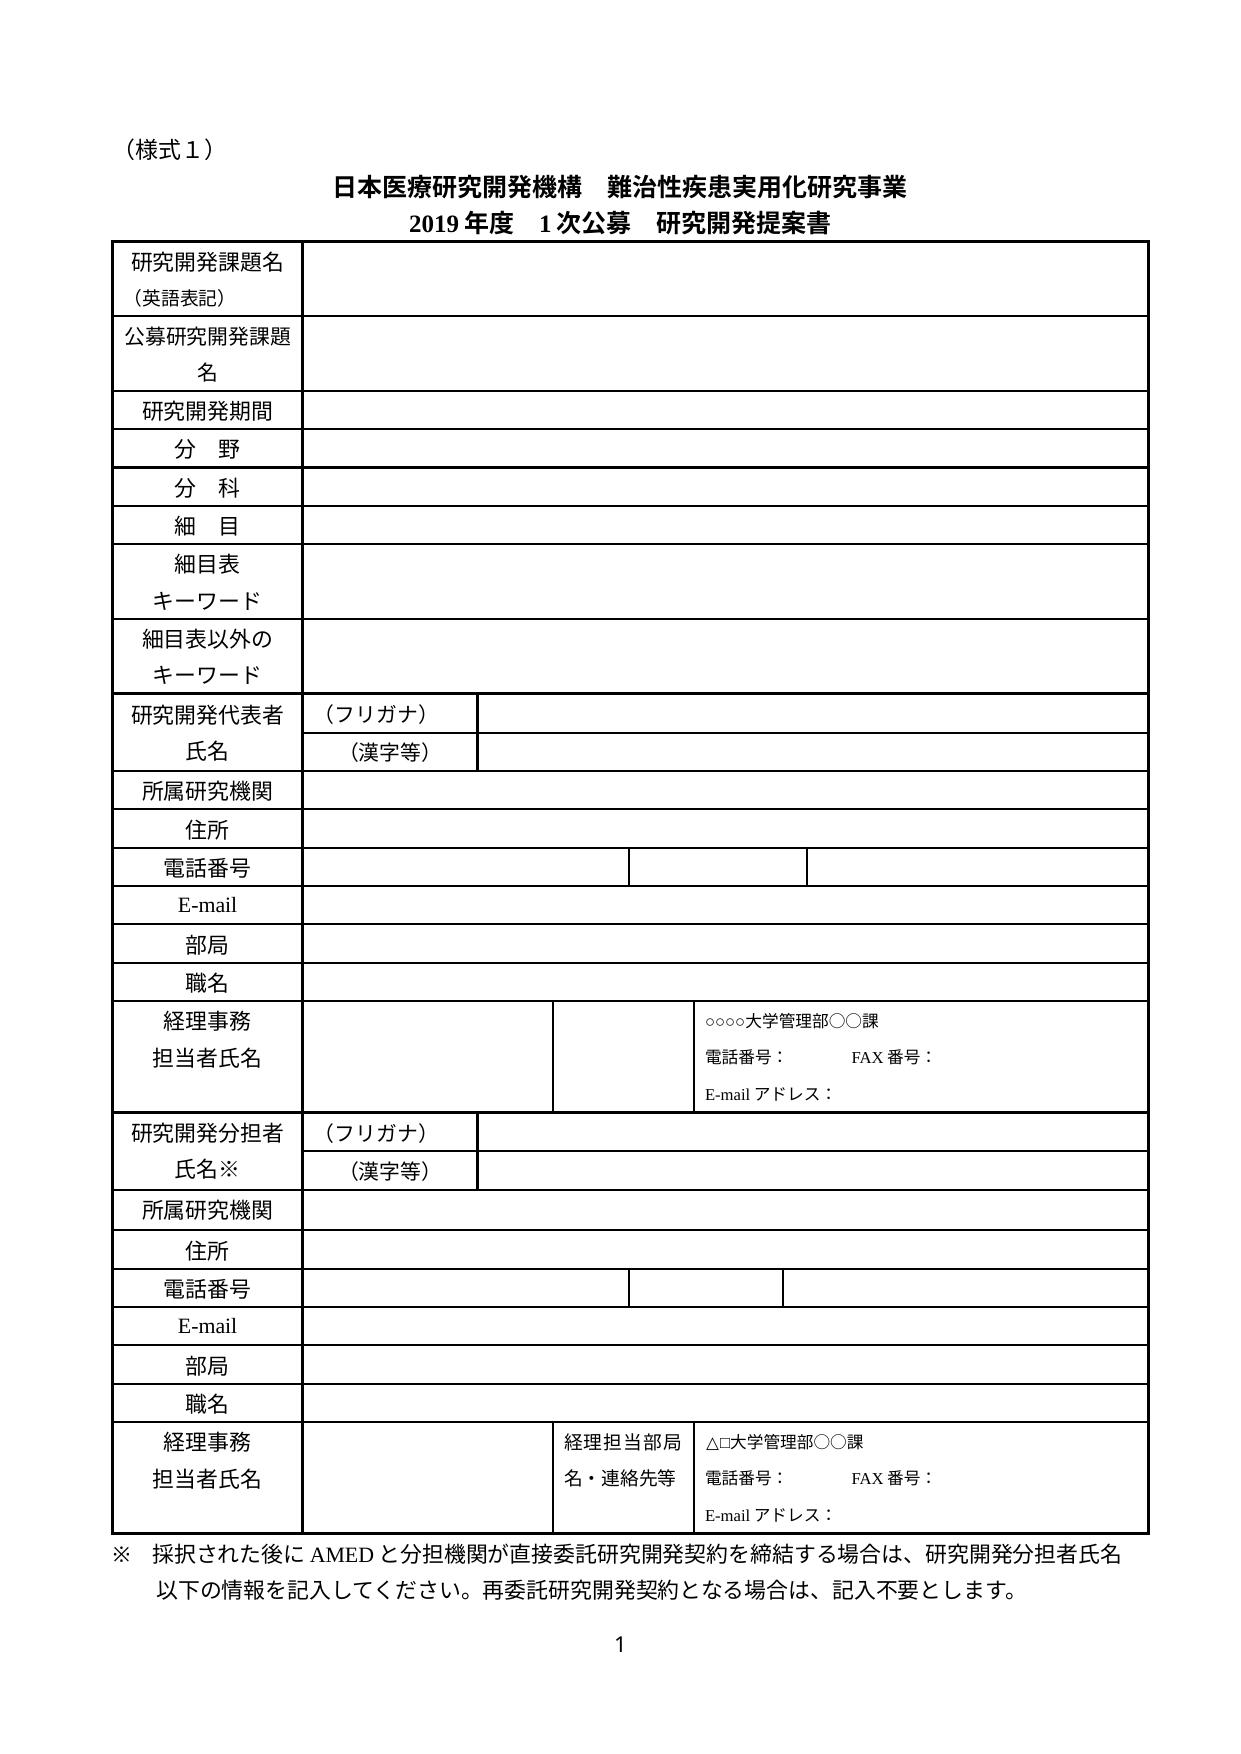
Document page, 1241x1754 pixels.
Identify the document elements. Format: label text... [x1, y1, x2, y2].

table_cell 所属研究機関 [114, 772, 301, 808]
table_header 研究開発課題名 （英語表記） [114, 243, 301, 315]
table_cell [304, 1308, 1147, 1344]
table_cell E-mail [114, 887, 301, 923]
table_cell [304, 964, 1147, 1000]
table_cell 細 目 [114, 507, 301, 543]
table_cell 職名 [114, 1385, 301, 1421]
text 日本医療研究開発機構 難治性疾患実用化研究事業 [112, 167, 1128, 203]
table_cell ○○○○大学管理部○○課 電話番号： FAX番号： E-mailアドレス： [695, 1002, 1147, 1111]
table_cell 研究開発期間 [114, 392, 301, 428]
table_cell 経理担当部局名・連絡先等 [554, 1423, 693, 1532]
text ※ 採択された後にAMEDと分担機関が直接委託研究開発契約を締結する場合は、研究開発分担者氏名以下の情報を記入してください。再委託研究開発契約となる場合は、記入不要とします。 [112, 1535, 1128, 1607]
table_cell [808, 849, 1147, 885]
table_cell [304, 1191, 1147, 1229]
text （様式１） [112, 131, 1128, 167]
table_cell [630, 1270, 782, 1306]
table_cell [304, 469, 1147, 505]
table_cell [304, 810, 1147, 847]
table_cell [304, 1385, 1147, 1421]
table_cell [784, 1270, 1147, 1306]
table_cell 分 野 [114, 430, 301, 466]
table_cell [304, 1270, 628, 1306]
table_cell [304, 392, 1147, 428]
table_cell （フリガナ） [304, 1114, 476, 1150]
table_cell [304, 772, 1147, 808]
table_cell 研究開発代表者 氏名 [114, 695, 301, 770]
table_cell [304, 317, 1147, 390]
table_cell [304, 1346, 1147, 1383]
table_cell 研究開発分担者 氏名※ [114, 1114, 301, 1188]
table_cell 細目表 キーワード [114, 545, 301, 618]
table_cell 部局 [114, 925, 301, 962]
table_cell 経理事務 担当者氏名 [114, 1423, 301, 1532]
text 2019年度 1次公募 研究開発提案書 [112, 203, 1128, 239]
table_cell [304, 1231, 1147, 1268]
table_cell [304, 1002, 552, 1111]
table_cell （フリガナ） [304, 695, 476, 732]
table_cell [304, 545, 1147, 618]
table_cell [304, 620, 1147, 692]
table_cell [304, 1423, 552, 1532]
table_cell 職名 [114, 964, 301, 1000]
table_cell [479, 1152, 1147, 1188]
table_cell △□大学管理部○○課 電話番号： FAX番号： E-mailアドレス： [695, 1423, 1147, 1532]
table_cell [304, 849, 628, 885]
table_cell 経理事務 担当者氏名 [114, 1002, 301, 1111]
table_cell [304, 507, 1147, 543]
table_cell 部局 [114, 1346, 301, 1383]
table_cell 電話番号 [114, 849, 301, 885]
table_cell [554, 1002, 693, 1111]
table_cell [304, 887, 1147, 923]
table_cell [304, 430, 1147, 466]
table_cell [479, 1114, 1147, 1150]
table_cell 公募研究開発課題名 [114, 317, 301, 390]
table_cell 細目表以外の キーワード [114, 620, 301, 692]
table_cell 所属研究機関 [114, 1191, 301, 1229]
table_cell （漢字等） [304, 1152, 476, 1188]
table_cell E-mail [114, 1308, 301, 1344]
table_cell 電話番号 [114, 1270, 301, 1306]
table_cell [630, 849, 806, 885]
table_cell 分 科 [114, 469, 301, 505]
table_cell 住所 [114, 810, 301, 847]
table_cell 住所 [114, 1231, 301, 1268]
table_cell [304, 925, 1147, 962]
table_cell [479, 695, 1147, 732]
table_cell （漢字等） [304, 734, 476, 770]
table_cell [479, 734, 1147, 770]
table_header [304, 243, 1147, 315]
